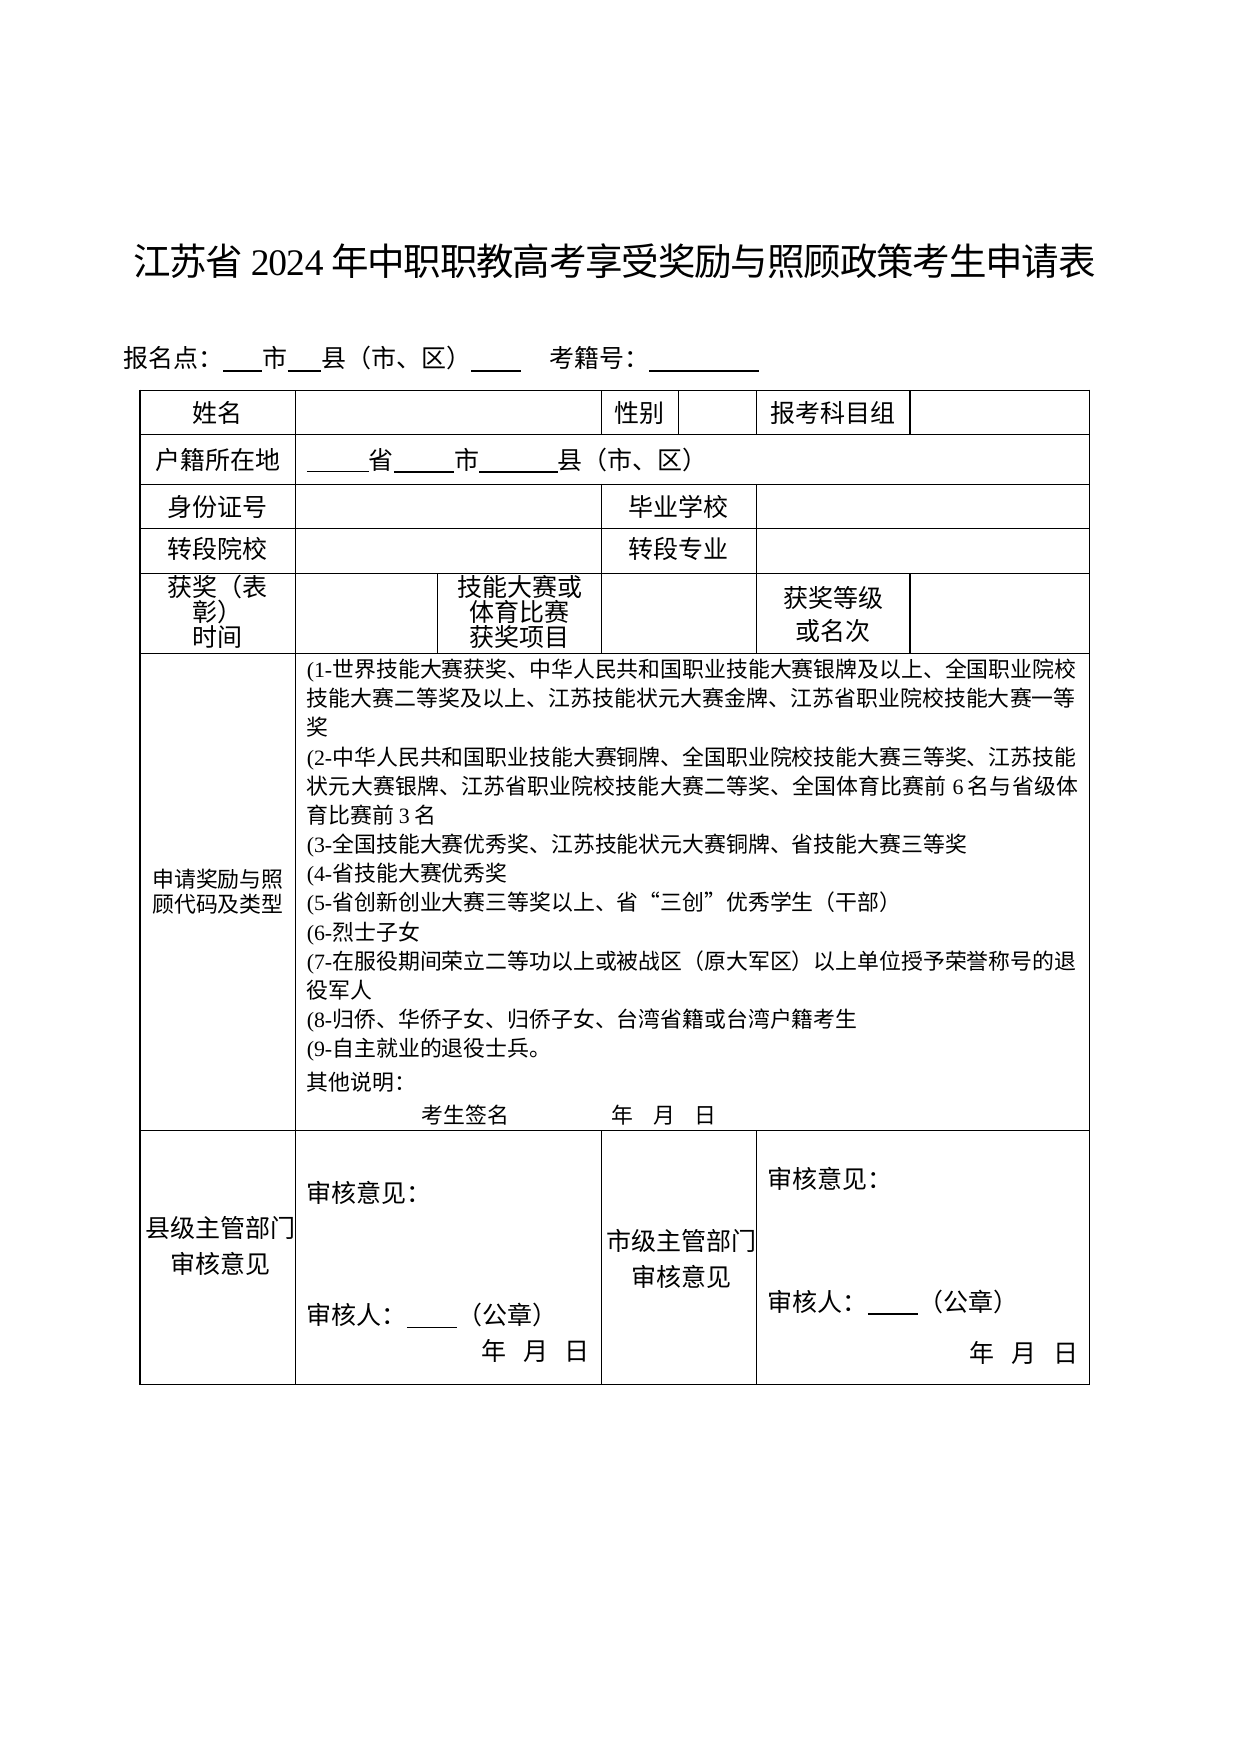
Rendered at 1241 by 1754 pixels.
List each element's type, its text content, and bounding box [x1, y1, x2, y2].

table_header [679, 391, 756, 434]
table_cell (1-世界技能大赛获奖、中华人民共和国职业技能大赛银牌及以上、全国职业院校技能大赛二等奖及以上、江苏技能状元大赛金牌、江苏省职业院校技能大赛一等奖 (2-中华人民共和国职业技能大赛铜牌、全国职业院校技能大赛三等奖、江苏技能状元大赛银牌、江苏省职业院校技能大赛二等奖、全国体育比赛前6名与省级体育比赛前3名 (3-全国技能大赛优秀奖、江苏技能状元大赛铜牌、省技能大赛三等奖 (4-省技能大赛优秀奖 (5-省创新创业大赛三等奖以上、省“三创”优秀学生（干部） (6-烈士子女 (7-在服役期间荣立二等功以上或被战区（原大军区）以上单位授予荣誉称号的退役军人 (8-归侨、华侨子女、归侨子女、台湾省籍或台湾户籍考生 (9-自主就业的退役士兵。 [296, 654, 1089, 1062]
table_cell 毕业学校 [602, 485, 756, 528]
text 报名点： 市 县（市、区） 考籍号： [123, 324, 1106, 389]
table_header [296, 391, 601, 434]
table_cell [757, 529, 1089, 573]
table_cell 县级主管部门审核意见 [141, 1131, 295, 1384]
table_cell 身份证号 [141, 485, 295, 528]
table_cell 技能大赛或体育比赛 获奖项目 [438, 574, 601, 653]
table_cell 获奖等级 或名次 [757, 574, 909, 653]
table_cell 省 市 县（市、区） [296, 435, 1089, 484]
text 江苏省2024年中职职教高考享受奖励与照顾政策考生申请表 [123, 227, 1106, 292]
table_cell 获奖（表彰） 时间 [141, 574, 295, 653]
table_cell 市级主管部门审核意见 [602, 1131, 756, 1384]
table_cell 其他说明： 考生签名 年 月 日 [296, 1063, 1089, 1130]
table_cell 户籍所在地 [141, 435, 295, 484]
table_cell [757, 1131, 1089, 1384]
table_cell [296, 574, 437, 653]
table_header 性别 [602, 391, 678, 434]
table_cell [602, 574, 756, 653]
table_header 姓名 [141, 391, 295, 434]
table_header 报考科目组 [757, 391, 909, 434]
table_cell 申请奖励与照顾代码及类型 [141, 654, 295, 1130]
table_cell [296, 1131, 601, 1384]
table_cell 转段院校 [141, 529, 295, 573]
table_cell [296, 529, 601, 573]
table_cell [757, 485, 1089, 528]
table_cell 转段专业 [602, 529, 756, 573]
table_cell [296, 485, 601, 528]
table_cell [911, 574, 1089, 653]
table_header [911, 391, 1089, 434]
